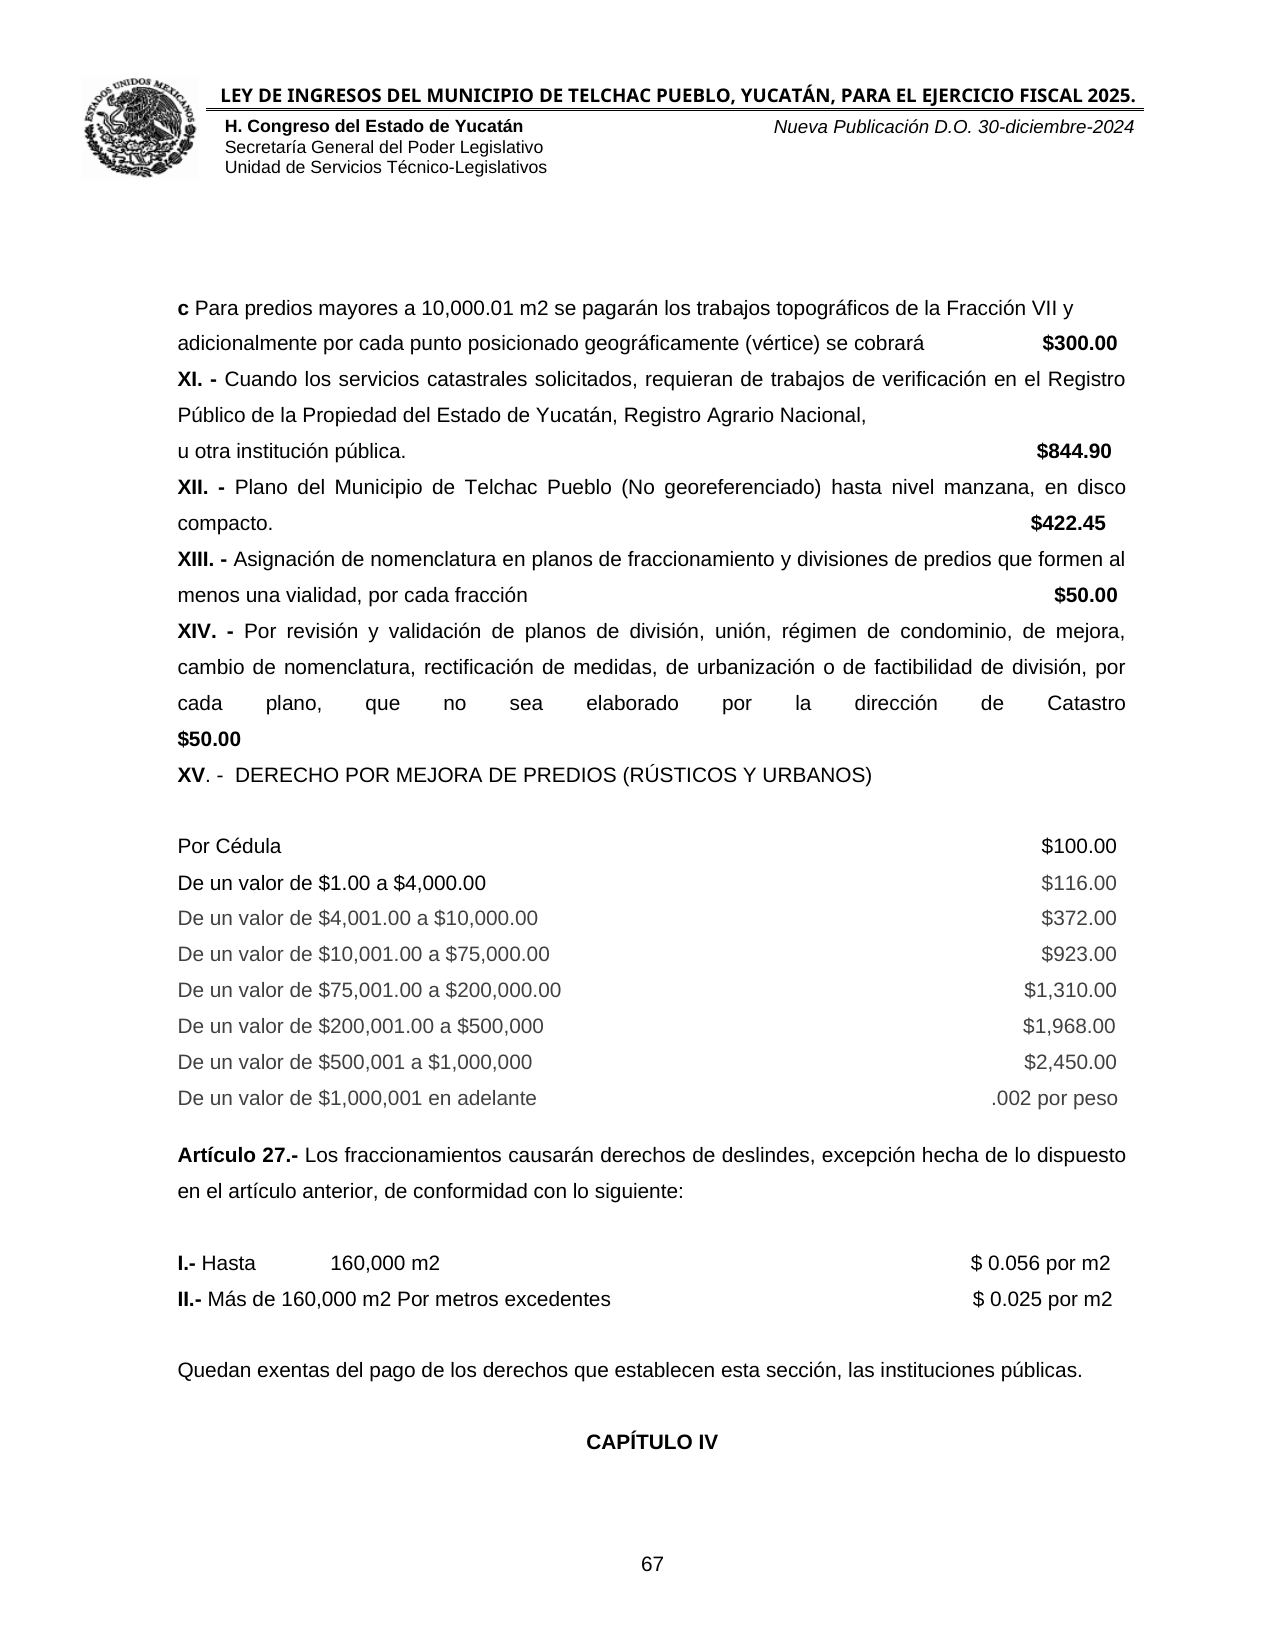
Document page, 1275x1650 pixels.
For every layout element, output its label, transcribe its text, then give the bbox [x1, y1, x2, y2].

text De un valor de $200,001.00 a $500,000 $1,968.00 [177, 1014, 1127, 1038]
text XI. - Cuando los servicios catastrales solicitados, requieran de trabajos de verificación en el Registro Público de la Propiedad del Estado de Yucatán, Registro Agrario Nacional, [177, 367, 1127, 427]
text De un valor de $1,000,001 en adelante .002 por peso [177, 1086, 1127, 1110]
text De un valor de $75,001.00 a $200,000.00 $1,310.00 [177, 978, 1127, 1002]
text XIII. - Asignación de nomenclatura en planos de fraccionamiento y divisiones de predios que formen al menos una vialidad, por cada fracción $50.00 [177, 547, 1127, 607]
text I.- Hasta 160,000 m2 $ 0.056 por m2 [177, 1251, 1127, 1274]
text De un valor de $1.00 a $4,000.00 $116.00 [177, 870, 1127, 894]
text u otra institución pública. $844.90 [177, 439, 1127, 463]
text II.- Más de 160,000 m2 Por metros excedentes $ 0.025 por m2 [177, 1286, 1127, 1310]
text De un valor de $500,001 a $1,000,000 $2,450.00 [177, 1050, 1127, 1074]
text XIV. - Por revisión y validación de planos de división, unión, régimen de condominio, de mejora, cambio de nomenclatura, rectificación de medidas, de urbanización o de factibilidad de división, por cada plano, que no sea elaborado por la dirección de Catastro $50.00 [177, 619, 1127, 751]
text Artículo 27.- Los fraccionamientos causarán derechos de deslindes, excepción hecha de lo dispuesto en el artículo anterior, de conformidad con lo siguiente: [177, 1143, 1127, 1203]
text CAPÍTULO IV [177, 1430, 1127, 1454]
text De un valor de $10,001.00 a $75,000.00 $923.00 [177, 942, 1127, 966]
text XII. - Plano del Municipio de Telchac Pueblo (No georeferenciado) hasta nivel manzana, en disco compacto. $422.45 [177, 475, 1127, 535]
text Por Cédula $100.00 [177, 834, 1127, 858]
text Quedan exentas del pago de los derechos que establecen esta sección, las instituciones públicas. [177, 1358, 1127, 1382]
text XV. - DERECHO POR MEJORA DE PREDIOS (RÚSTICOS Y URBANOS) [177, 762, 1127, 786]
text De un valor de $4,001.00 a $10,000.00 $372.00 [177, 906, 1127, 930]
text c Para predios mayores a 10,000.01 m2 se pagarán los trabajos topográficos de la Fracción VII y adicionalmente por cada punto posicionado geográficamente (vértice) se cobrará $300.00 [177, 295, 1127, 355]
